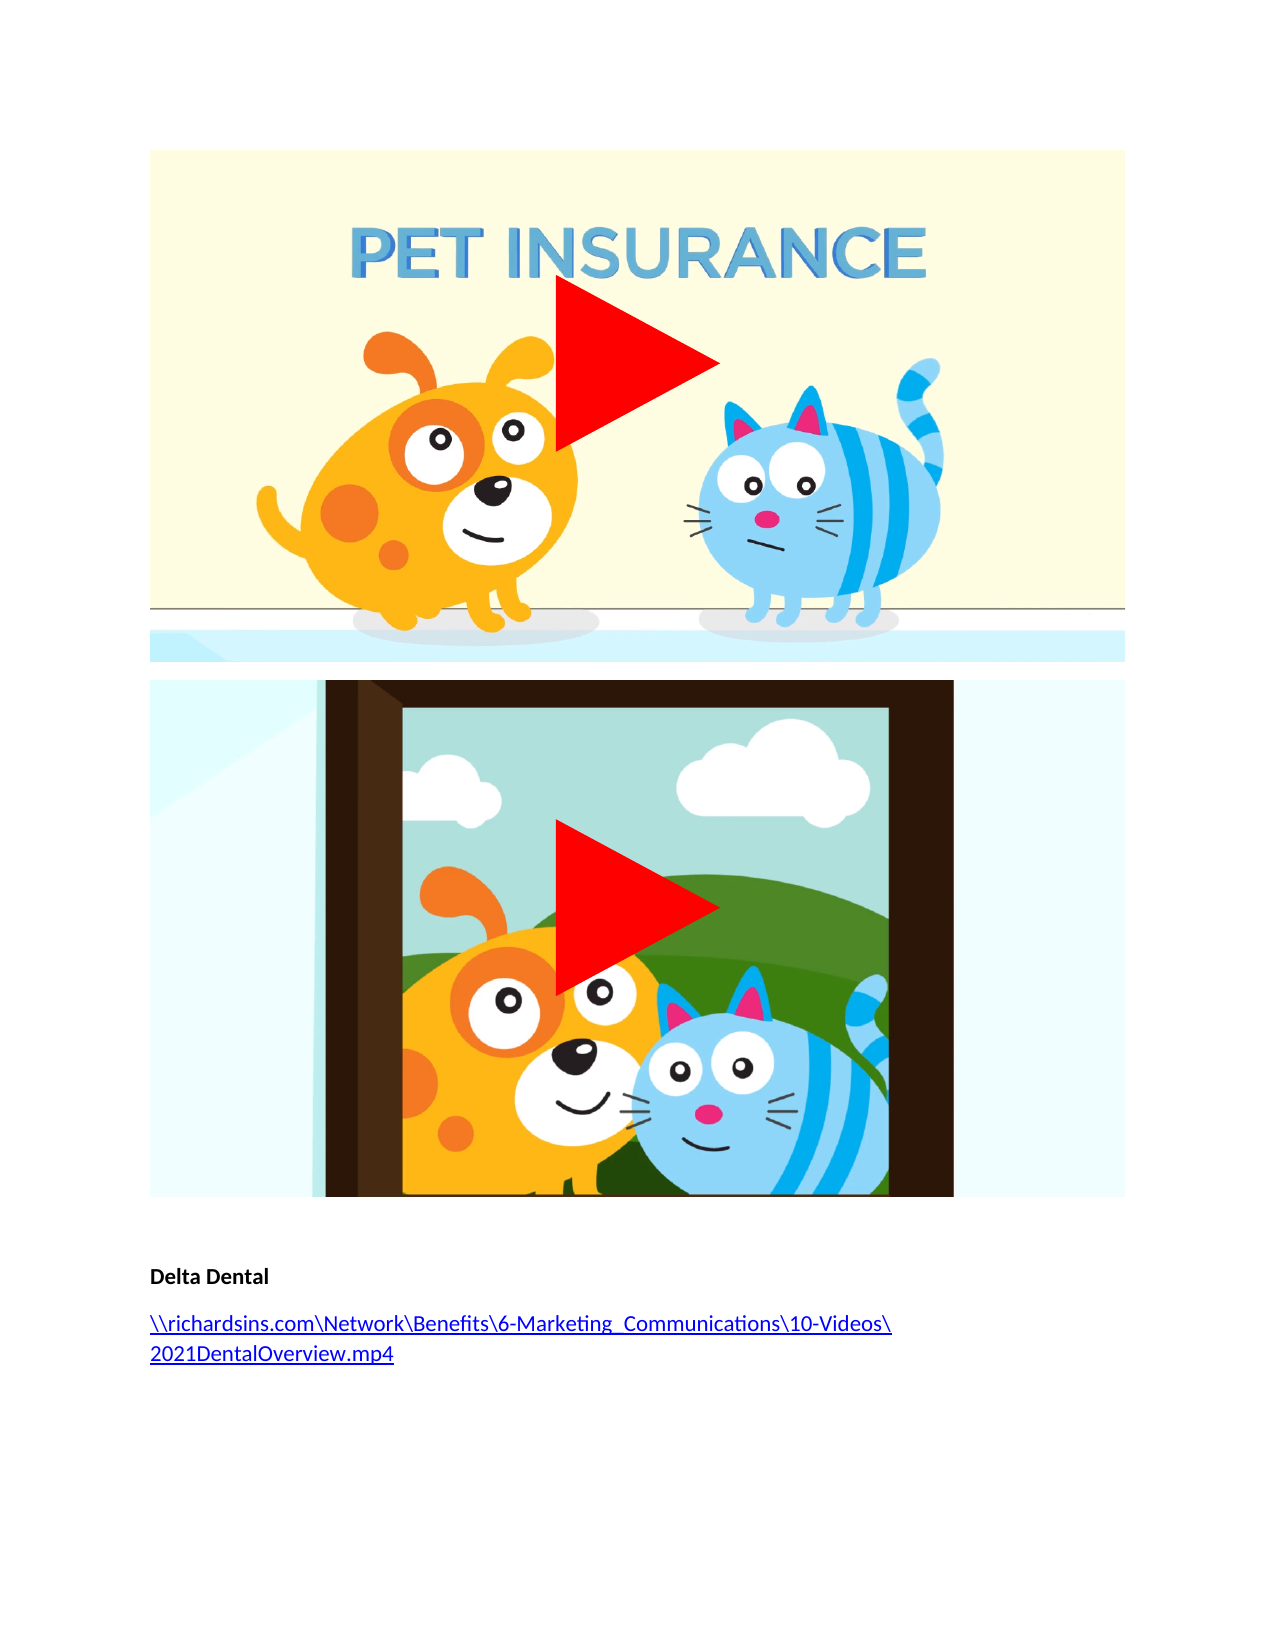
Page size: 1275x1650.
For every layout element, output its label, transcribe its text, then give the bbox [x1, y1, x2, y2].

text \\richardsins.com\Network\Benefits\6-Marketing_Communications\10-Videos\2021DentalOverview.mp4 [150, 1309, 1125, 1367]
picture [150, 150, 1125, 662]
picture [150, 680, 1125, 1197]
text Delta Dental [150, 1262, 1125, 1290]
